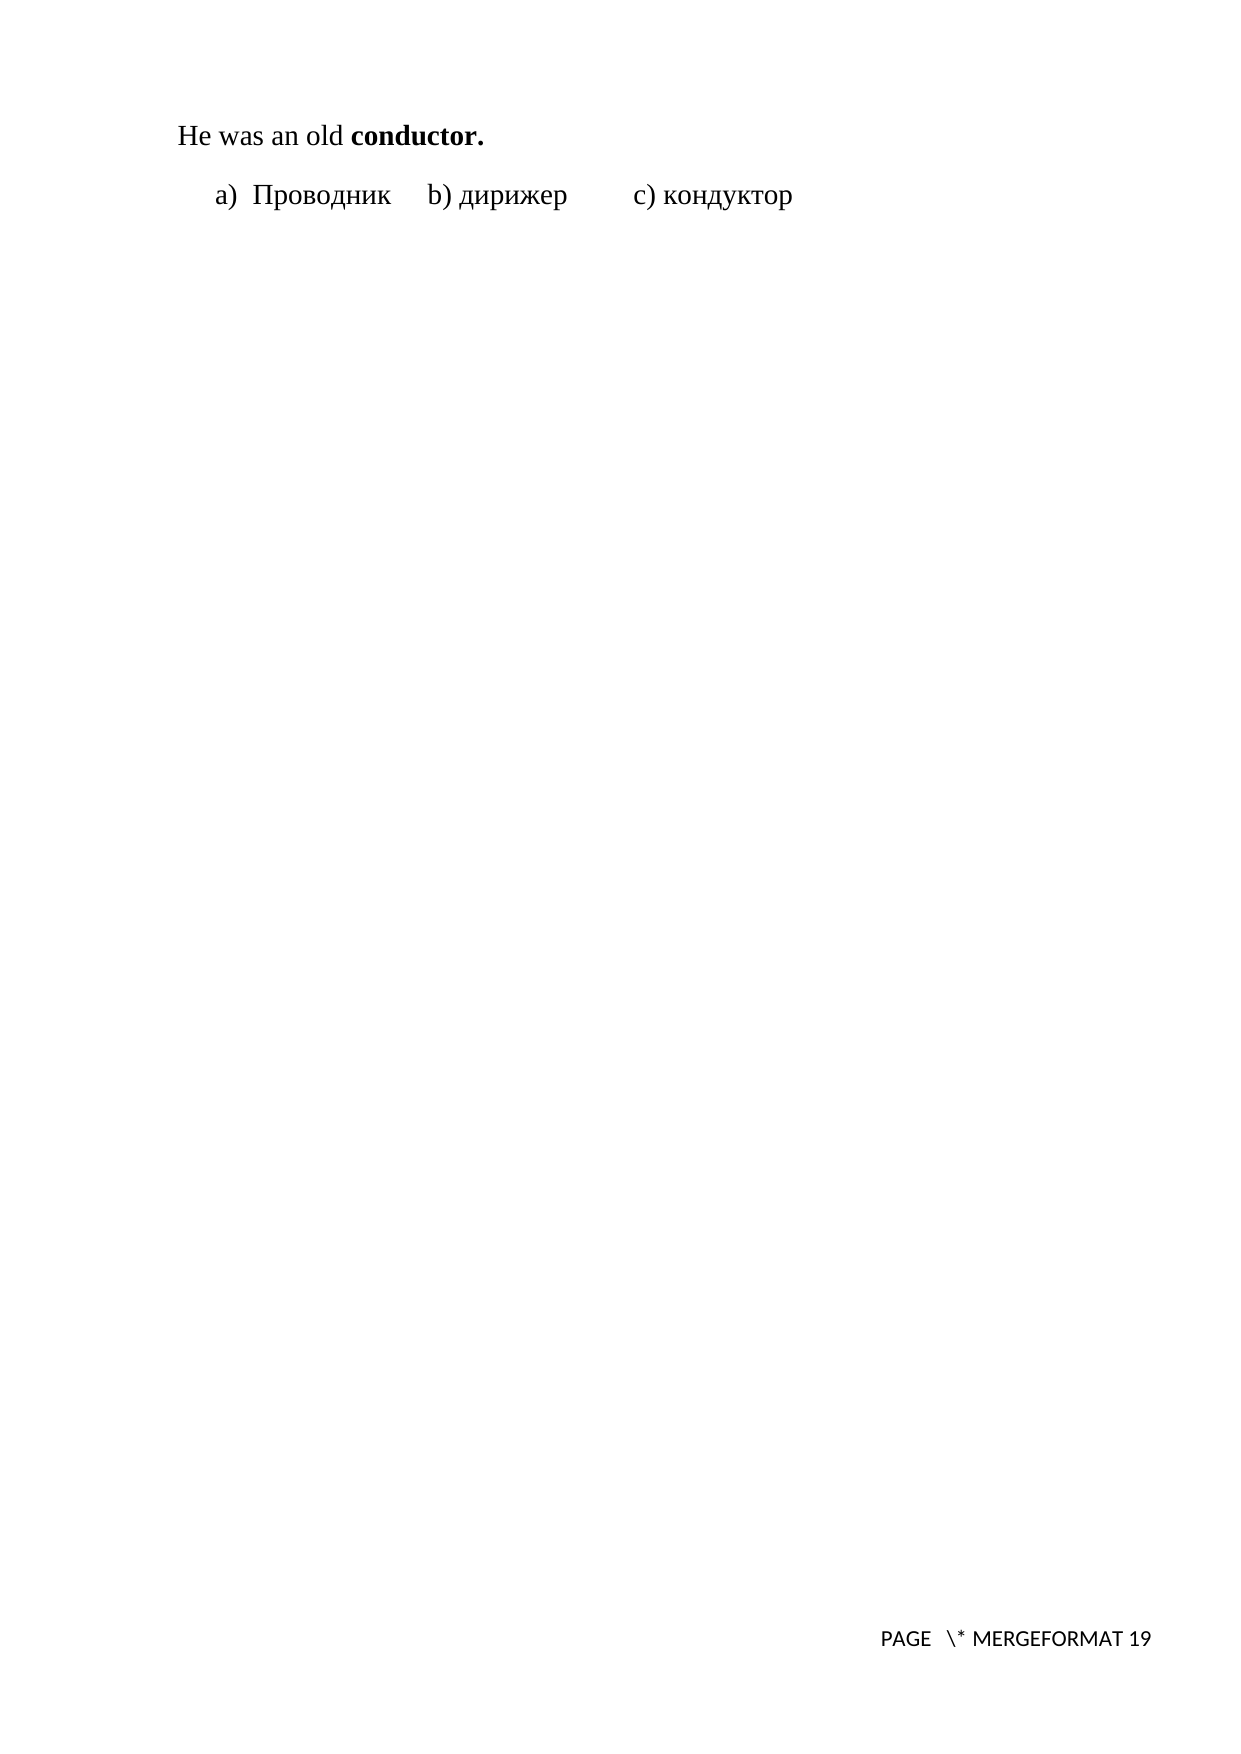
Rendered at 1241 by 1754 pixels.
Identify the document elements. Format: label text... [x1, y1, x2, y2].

text He was an old conductor. [177, 118, 1152, 152]
list Проводник b) дирижер c) кондуктор [215, 177, 1152, 211]
